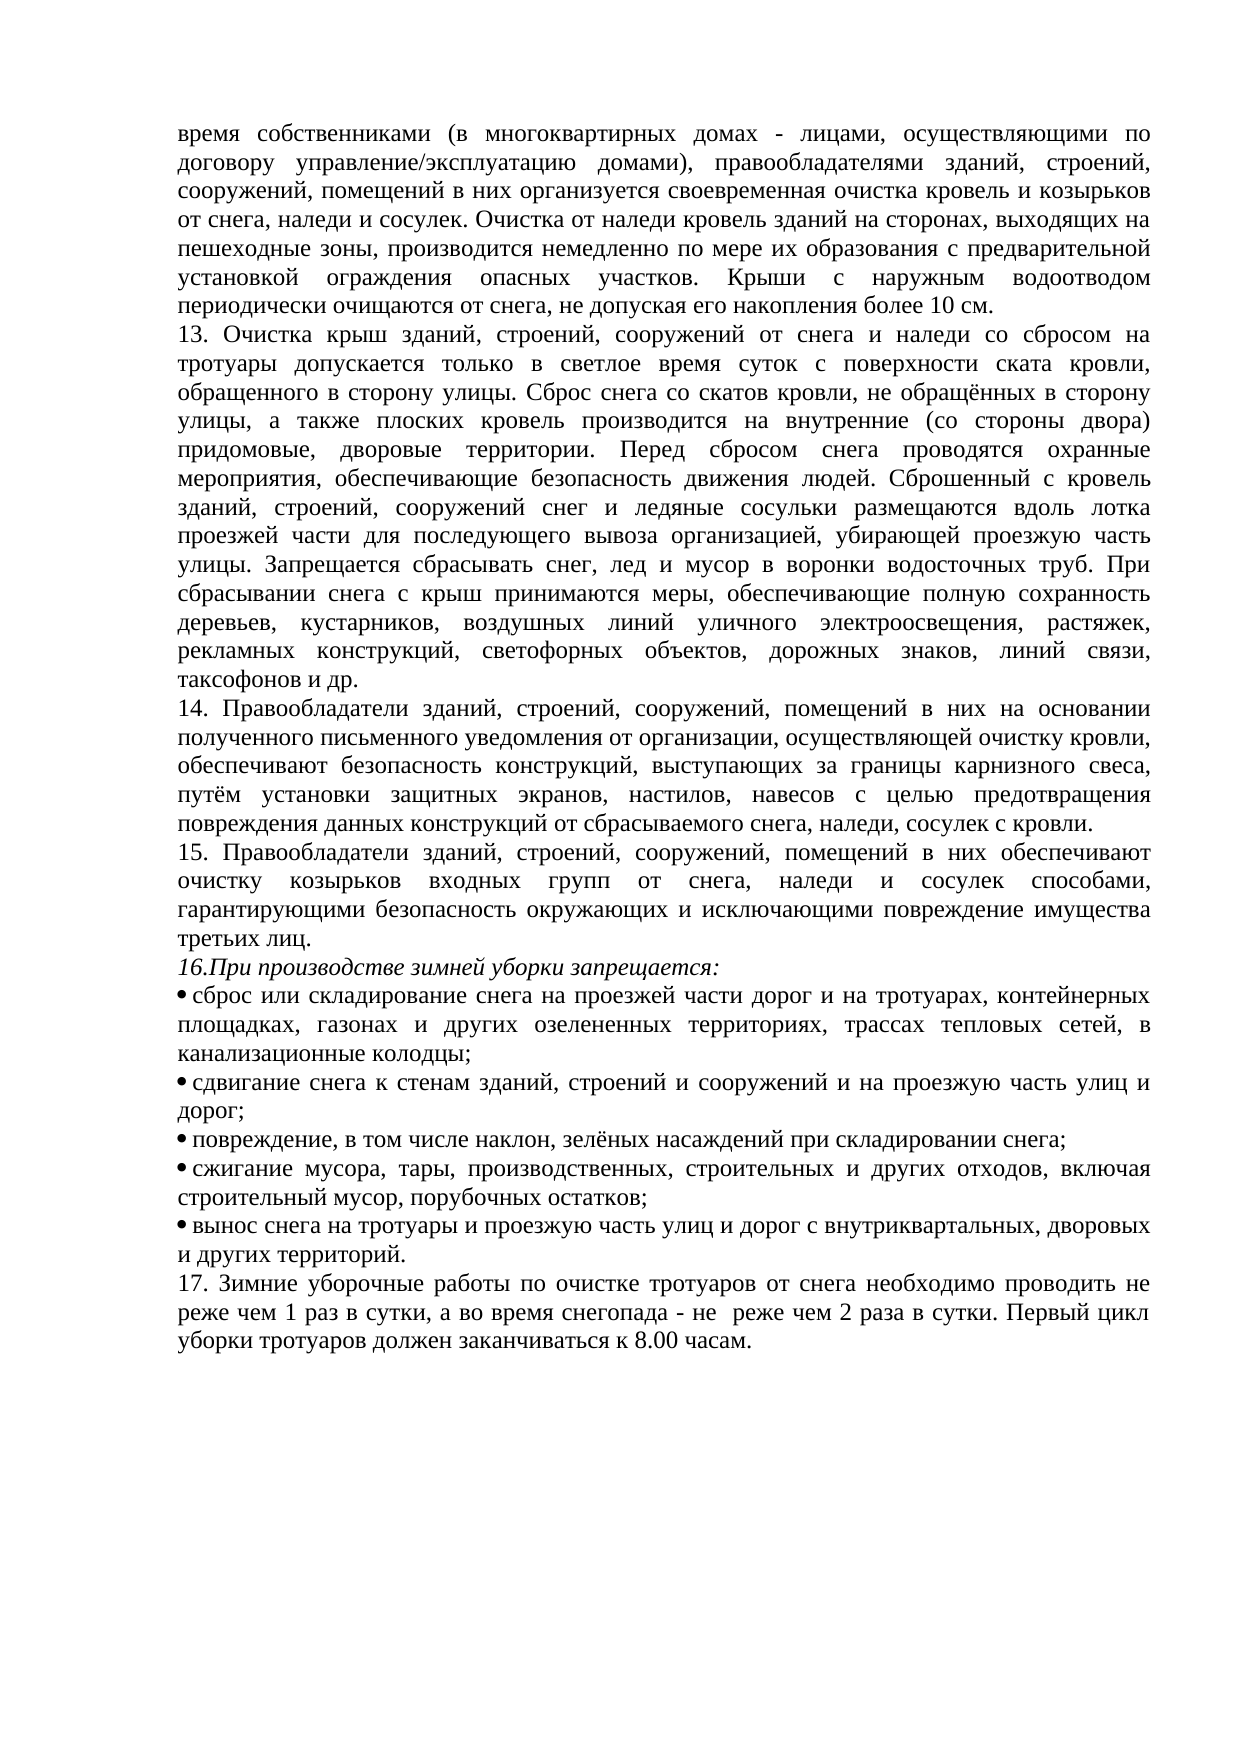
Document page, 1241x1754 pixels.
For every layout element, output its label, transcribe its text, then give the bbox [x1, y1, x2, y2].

text 17. Зимние уборочные работы по очистке тротуаров от снега необходимо проводить не реже чем 1 раз в сутки, а во время снегопада - не реже чем 2 раза в сутки. Первый цикл уборки тротуаров должен заканчиваться к 8.00 часам. [177, 1268, 1152, 1354]
text 16.При производстве зимней уборки запрещается: [177, 952, 1152, 981]
text 13. Очистка крыш зданий, строений, сооружений от снега и наледи со сбросом на тротуары допускается только в светлое время суток с поверхности ската кровли, обращенного в сторону улицы. Сброс снега со скатов кровли, не обращённых в сторону улицы, а также плоских кровель производится на внутренние (со стороны двора) придомовые, дворовые территории. Перед сбросом снега проводятся охранные мероприятия, обеспечивающие безопасность движения людей. Сброшенный с кровель зданий, строений, сооружений снег и ледяные сосульки размещаются вдоль лотка проезжей части для последующего вывоза организацией, убирающей проезжую часть улицы. Запрещается сбрасывать снег, лед и мусор в воронки водосточных труб. При сбрасывании снега с крыш принимаются меры, обеспечивающие полную сохранность деревьев, кустарников, воздушных линий уличного электроосвещения, растяжек, рекламных конструкций, светофорных объектов, дорожных знаков, линий связи, таксофонов и др. [177, 319, 1152, 693]
text 15. Правообладатели зданий, строений, сооружений, помещений в них обеспечивают очистку козырьков входных групп от снега, наледи и сосулек способами, гарантирующими безопасность окружающих и исключающими повреждение имущества третьих лиц. [177, 837, 1152, 952]
text 14. Правообладатели зданий, строений, сооружений, помещений в них на основании полученного письменного уведомления от организации, осуществляющей очистку кровли, обеспечивают безопасность конструкций, выступающих за границы карнизного свеса, путём установки защитных экранов, настилов, навесов с целью предотвращения повреждения данных конструкций от сбрасываемого снега, наледи, сосулек с кровли. [177, 693, 1152, 837]
list вынос снега на тротуары и проезжую часть улиц и дорог с внутриквартальных, дворовых и других территорий. [177, 1211, 1152, 1268]
list сброс или складирование снега на проезжей части дорог и на тротуарах, контейнерных площадках, газонах и других озелененных территориях, трассах тепловых сетей, в канализационные колодцы; [177, 981, 1152, 1067]
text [177, 118, 1152, 319]
list сдвигание снега к стенам зданий, строений и сооружений и на проезжую часть улиц и дорог; [177, 1067, 1152, 1124]
list сжигание мусора, тары, производственных, строительных и других отходов, включая строительный мусор, порубочных остатков; [177, 1153, 1152, 1211]
list повреждение, в том числе наклон, зелёных насаждений при складировании снега; [177, 1124, 1152, 1153]
